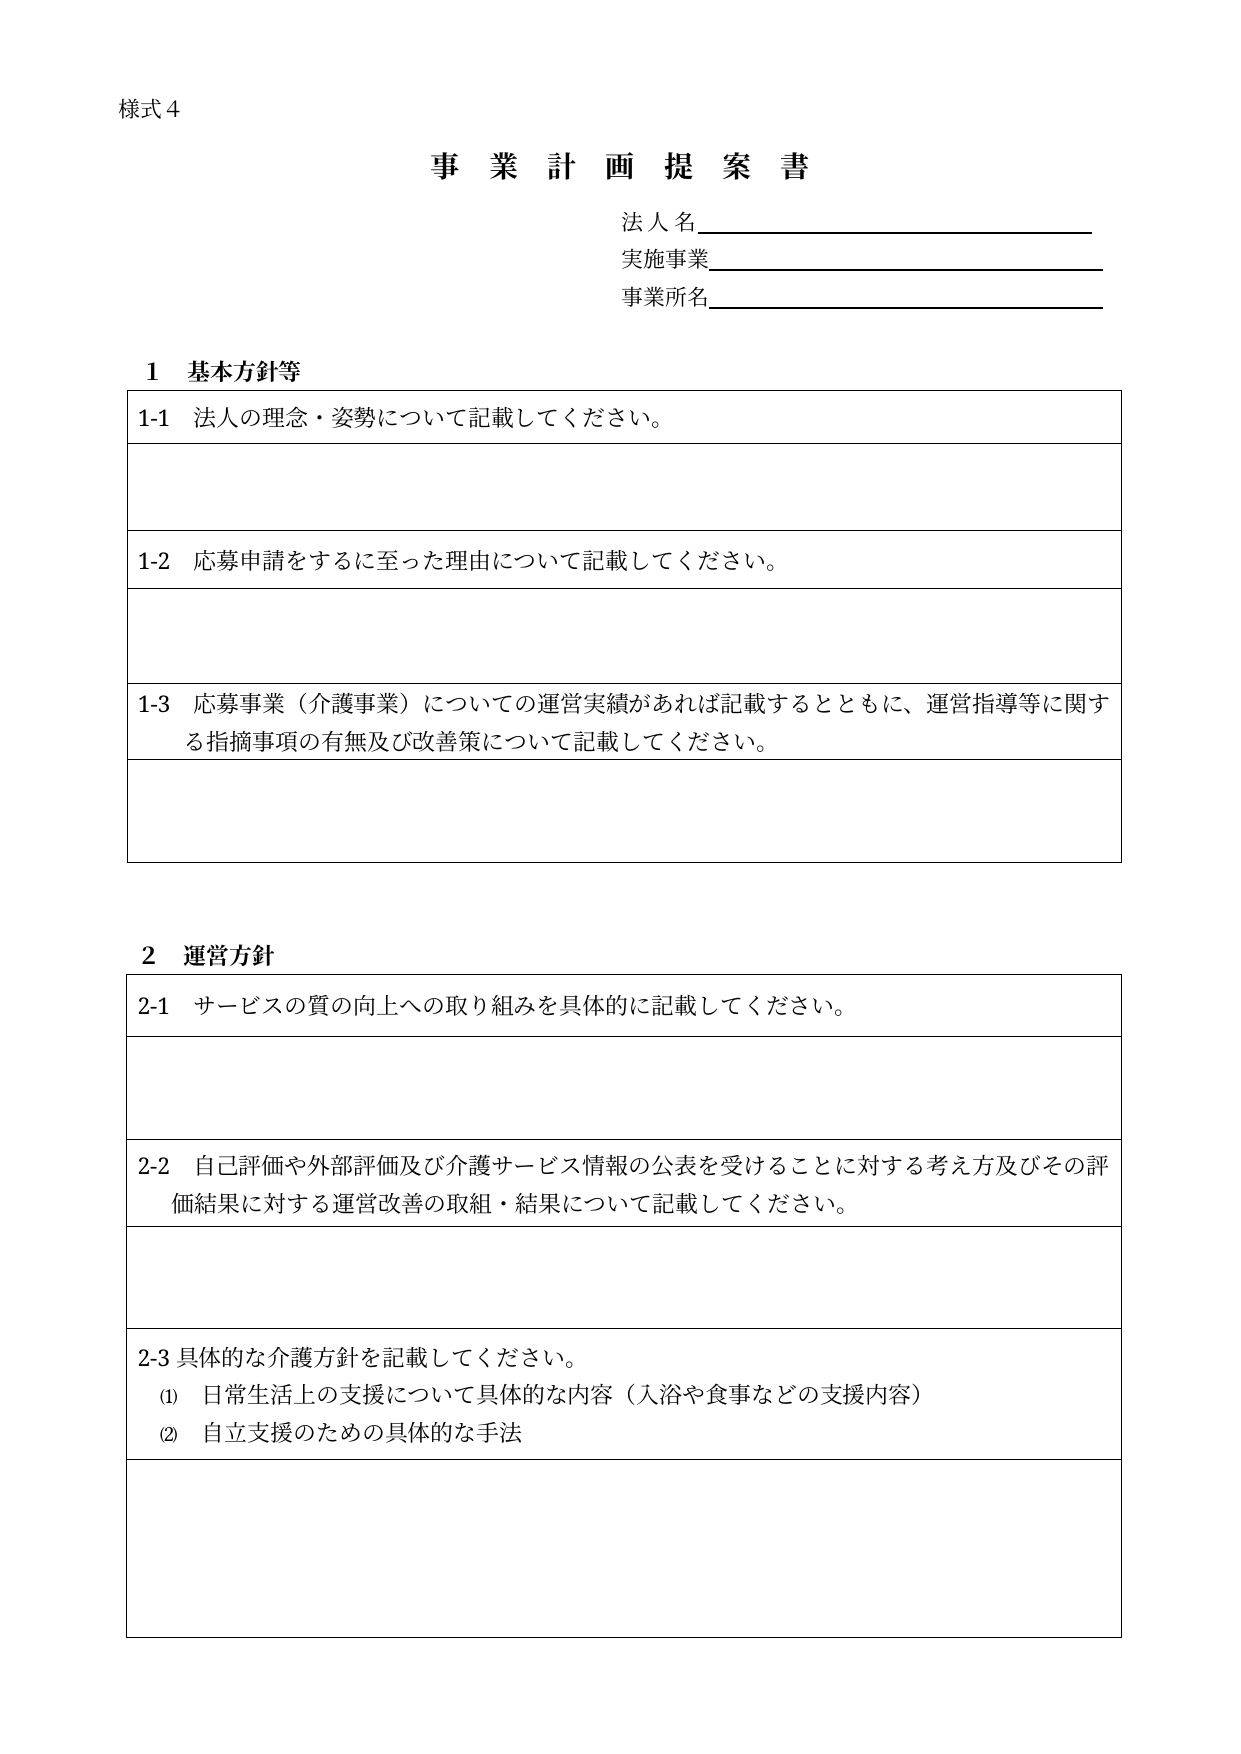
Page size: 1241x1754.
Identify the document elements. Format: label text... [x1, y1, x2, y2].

table_cell [128, 589, 1121, 683]
table_cell 2-1 サービスの質の向上への取り組みを具体的に記載してください。 [127, 975, 1121, 1036]
text 事 業 計 画 提 案 書 [118, 127, 1122, 202]
table_cell [128, 444, 1121, 530]
table_header 1-1 法人の理念・姿勢について記載してください。 [128, 391, 1121, 443]
table_header ２ 運営方針 [127, 900, 1121, 973]
table_cell 1-3 応募事業（介護事業）についての運営実績があれば記載するとともに、運営指導等に関する指摘事項の有無及び改善策について記載してください。 [128, 684, 1121, 759]
table_cell 2-3 具体的な介護方針を記載してください。 ⑴ 日常生活上の支援について具体的な内容（入浴や食事などの支援内容） ⑵ 自立支援のための具体的な手法 [127, 1329, 1121, 1458]
text 実施事業 [118, 239, 1122, 277]
text 事業所名 [118, 277, 1122, 314]
text １ 基本方針等 [118, 352, 1122, 389]
text 様式４ [118, 89, 1122, 127]
table_cell [127, 1227, 1121, 1328]
table_cell [127, 1037, 1121, 1139]
table_cell 2-2 自己評価や外部評価及び介護サービス情報の公表を受けることに対する考え方及びその評価結果に対する運営改善の取組・結果について記載してください。 [127, 1140, 1121, 1226]
text 法人名 [118, 202, 1122, 239]
table_cell [128, 760, 1121, 862]
table_cell [127, 1460, 1121, 1637]
table_cell 1-2 応募申請をするに至った理由について記載してください。 [128, 531, 1121, 588]
